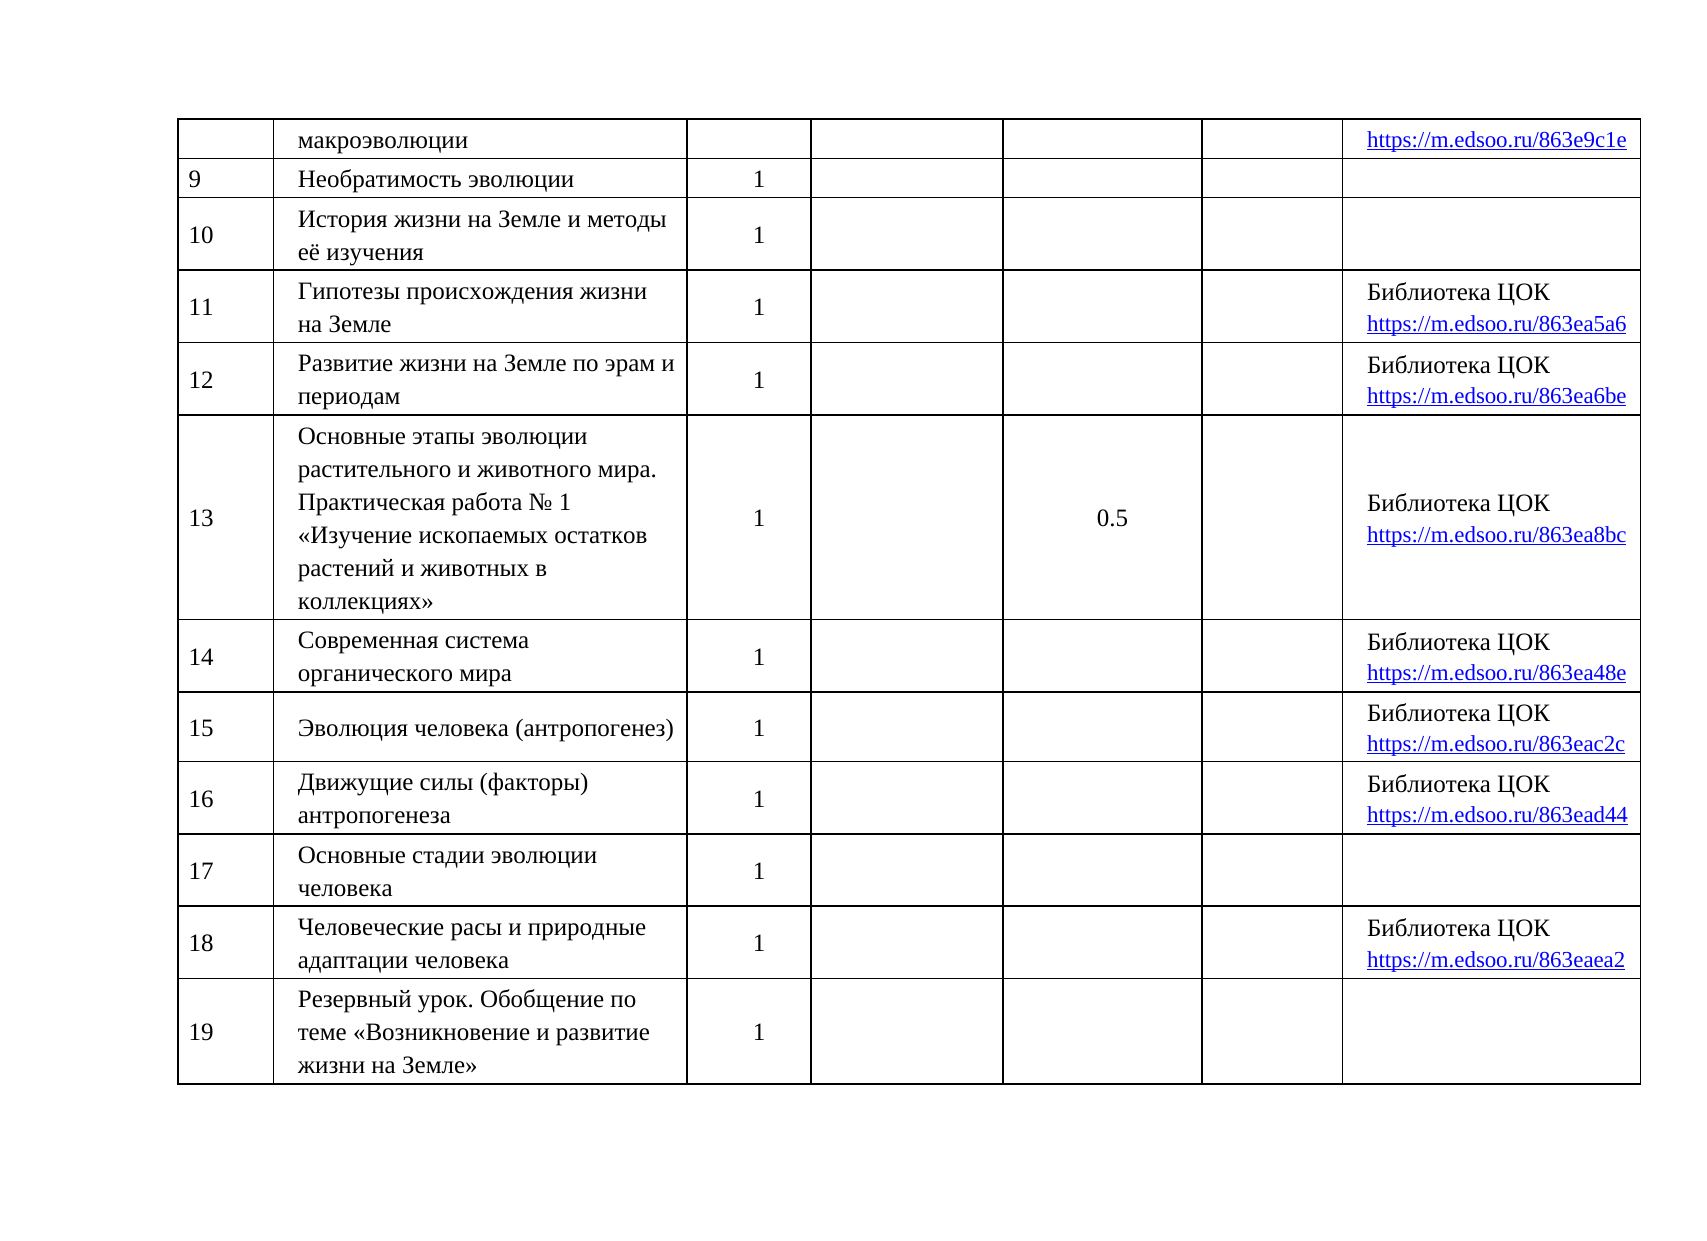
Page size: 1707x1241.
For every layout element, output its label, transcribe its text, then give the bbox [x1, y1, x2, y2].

table_cell [812, 120, 1002, 157]
table_cell 17 [179, 835, 273, 905]
table_cell [1203, 979, 1342, 1083]
table_cell [1203, 620, 1342, 691]
table_cell 1 [688, 271, 810, 342]
table_cell [1004, 343, 1201, 414]
table_cell [1004, 198, 1201, 269]
table_cell Библиотека ЦОК https://m.edsoo.ru/863eac2c [1343, 693, 1640, 761]
table_cell Библиотека ЦОК https://m.edsoo.ru/863eaea2 [1343, 907, 1640, 978]
table_cell 14 [179, 620, 273, 691]
table_cell Развитие жизни на Земле по эрам и периодам [274, 343, 686, 414]
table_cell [1343, 120, 1640, 157]
table_cell [1203, 835, 1342, 905]
table_cell 1 [688, 416, 810, 618]
table_cell 15 [179, 693, 273, 761]
table_cell 10 [179, 198, 273, 269]
table_cell 18 [179, 907, 273, 978]
table_cell [1203, 416, 1342, 618]
table_cell [1004, 120, 1201, 157]
table_cell 1 [688, 979, 810, 1083]
table_cell История жизни на Земле и методы её изучения [274, 198, 686, 269]
table_cell Библиотека ЦОК https://m.edsoo.ru/863ea5a6 [1343, 271, 1640, 342]
table_cell [1343, 159, 1640, 197]
table_cell [1203, 198, 1342, 269]
table_cell Необратимость эволюции [274, 159, 686, 197]
table_cell [1343, 198, 1640, 269]
table_cell 1 [688, 159, 810, 197]
table_cell 12 [179, 343, 273, 414]
table_cell [812, 159, 1002, 197]
table_cell Движущие силы (факторы) антропогенеза [274, 762, 686, 833]
table_cell [1203, 343, 1342, 414]
table_cell 1 [688, 620, 810, 691]
table_cell Человеческие расы и природные адаптации человека [274, 907, 686, 978]
table_cell [1203, 762, 1342, 833]
table_cell [812, 979, 1002, 1083]
table_cell [1343, 979, 1640, 1083]
table_cell 16 [179, 762, 273, 833]
table_cell [1004, 693, 1201, 761]
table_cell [274, 120, 686, 157]
table_cell [1004, 762, 1201, 833]
table_cell Библиотека ЦОК https://m.edsoo.ru/863ea8bc [1343, 416, 1640, 618]
table_cell 1 [688, 835, 810, 905]
table_cell 9 [179, 159, 273, 197]
table_cell [1004, 979, 1201, 1083]
table_cell [1203, 907, 1342, 978]
table_cell [812, 762, 1002, 833]
table_cell Библиотека ЦОК https://m.edsoo.ru/863ea48e [1343, 620, 1640, 691]
table_cell [1004, 271, 1201, 342]
table_cell [812, 271, 1002, 342]
table_cell 0.5 [1004, 416, 1201, 618]
table_cell Эволюция человека (антропогенез) [274, 693, 686, 761]
table_cell 1 [688, 343, 810, 414]
table_cell 1 [688, 198, 810, 269]
table_cell Основные этапы эволюции растительного и животного мира. Практическая работа № 1 «Изучение ископаемых остатков растений и животных в коллекциях» [274, 416, 686, 618]
table_cell Библиотека ЦОК https://m.edsoo.ru/863ead44 [1343, 762, 1640, 833]
table_cell [812, 835, 1002, 905]
table_cell [812, 343, 1002, 414]
table_cell [1004, 159, 1201, 197]
table_cell 1 [688, 120, 810, 157]
table_cell 11 [179, 271, 273, 342]
table_cell Современная система органического мира [274, 620, 686, 691]
table_cell Гипотезы происхождения жизни на Земле [274, 271, 686, 342]
table_cell [812, 907, 1002, 978]
table_cell [812, 693, 1002, 761]
table_cell [1004, 907, 1201, 978]
table_cell [1004, 620, 1201, 691]
table_cell [812, 198, 1002, 269]
table_cell [1203, 159, 1342, 197]
table_cell [1343, 835, 1640, 905]
table_cell 1 [688, 693, 810, 761]
table_cell [1203, 120, 1342, 157]
table_cell [1203, 271, 1342, 342]
table_cell [812, 416, 1002, 618]
table_cell Резервный урок. Обобщение по теме «Возникновение и развитие жизни на Земле» [274, 979, 686, 1083]
table_cell 19 [179, 979, 273, 1083]
table_cell 1 [688, 907, 810, 978]
table_cell 8 [179, 120, 273, 157]
table_cell 13 [179, 416, 273, 618]
table_cell Основные стадии эволюции человека [274, 835, 686, 905]
table_cell [1203, 693, 1342, 761]
table_cell 1 [688, 762, 810, 833]
table_cell Библиотека ЦОК https://m.edsoo.ru/863ea6be [1343, 343, 1640, 414]
table_cell [1004, 835, 1201, 905]
table_cell [812, 620, 1002, 691]
